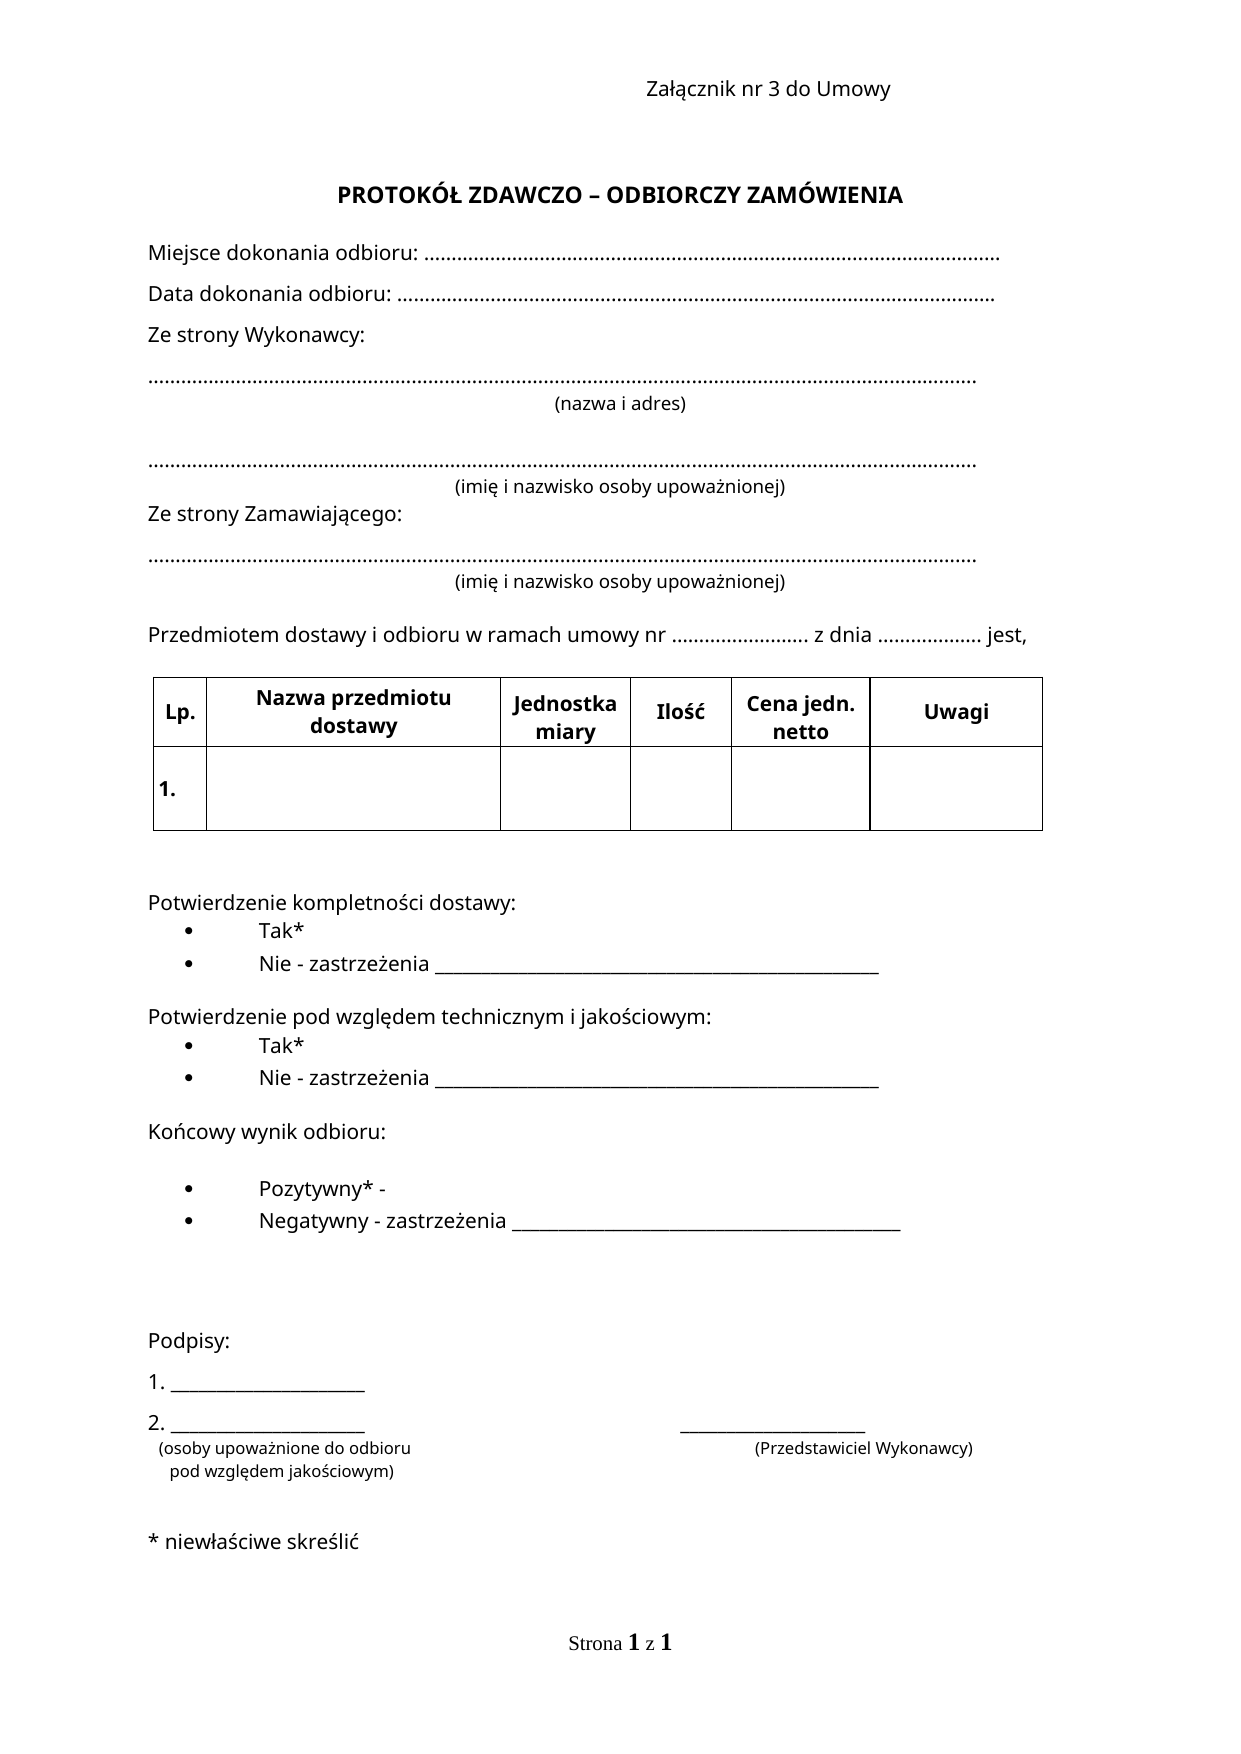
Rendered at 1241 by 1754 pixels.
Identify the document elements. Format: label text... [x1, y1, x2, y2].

text PROTOKÓŁ ZDAWCZO – ODBIORCZY ZAMÓWIENIA [148, 179, 1093, 210]
list Nie - zastrzeżenia ________________________________________________ [185, 949, 1093, 977]
table_header Lp. [154, 678, 206, 746]
text Końcowy wynik odbioru: [148, 1117, 1093, 1145]
table_header Uwagi [871, 678, 1042, 746]
text Podpisy: [148, 1326, 1093, 1355]
list Nie - zastrzeżenia ________________________________________________ [185, 1063, 1093, 1092]
table_header Ilość [631, 678, 731, 746]
text (imię i nazwisko osoby upoważnionej) [148, 569, 1093, 594]
text pod względem jakościowym) [148, 1459, 1093, 1482]
list Pozytywny* - [185, 1174, 1093, 1202]
text Potwierdzenie pod względem technicznym i jakościowym: [148, 1002, 1093, 1031]
text ……………………………………………………………………………………………………………………………………. [148, 540, 1093, 569]
text (osoby upoważnione do odbioru (Przedstawiciel Wykonawcy) [148, 1437, 1093, 1459]
table_cell [207, 747, 500, 830]
table_cell [501, 747, 630, 830]
text Miejsce dokonania odbioru: …………………………………………………………………………………………… [148, 238, 1093, 267]
table_header Jednostka miary [501, 678, 630, 746]
table_cell [631, 747, 731, 830]
text * niewłaściwe skreślić [148, 1527, 1093, 1556]
text Data dokonania odbioru: ………………………………………………………………………………………………. [148, 279, 1093, 308]
list Tak* [185, 916, 1093, 945]
table_cell [154, 747, 206, 830]
text (imię i nazwisko osoby upoważnionej) [148, 474, 1093, 499]
text Przedmiotem dostawy i odbioru w ramach umowy nr ……………………. z dnia ………………. jest, [148, 620, 1093, 648]
table_cell [871, 747, 1042, 830]
text Potwierdzenie kompletności dostawy: [148, 888, 1093, 916]
list Negatywny - zastrzeżenia __________________________________________ [185, 1206, 1093, 1235]
text Ze strony Wykonawcy: [148, 320, 1093, 349]
table_header Cena jedn. netto [732, 678, 869, 746]
text 1. _____________________ [148, 1367, 1093, 1396]
text (nazwa i adres) [148, 390, 1093, 415]
list Tak* [185, 1031, 1093, 1059]
table_cell [732, 747, 869, 830]
text ……………………………………………………………………………………………………………………………………. [148, 361, 1093, 390]
text Ze strony Zamawiającego: [148, 499, 1093, 528]
table_header Nazwa przedmiotu dostawy [207, 678, 500, 746]
text 2. _____________________ ____________________ [148, 1408, 1093, 1437]
text ……………………………………………………………………………………………………………………………………. [148, 445, 1093, 474]
